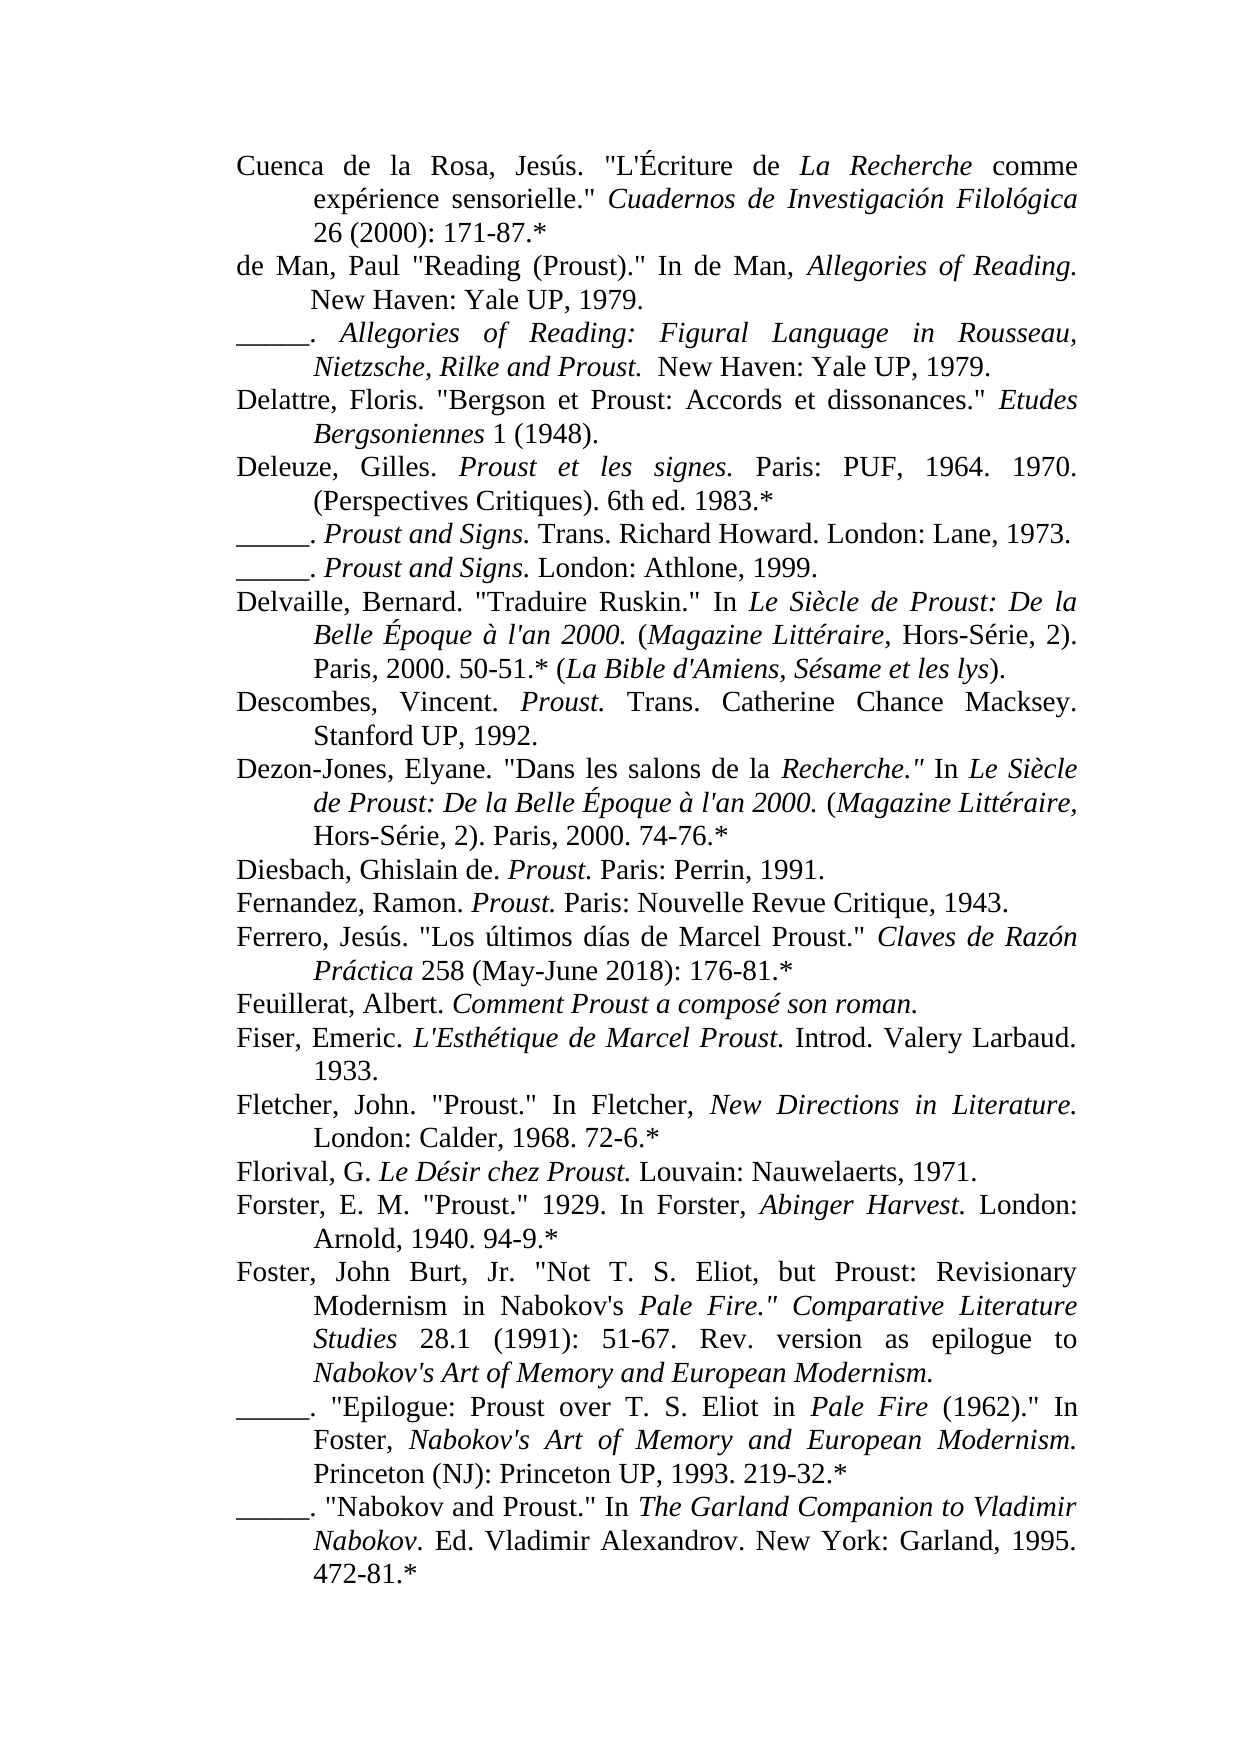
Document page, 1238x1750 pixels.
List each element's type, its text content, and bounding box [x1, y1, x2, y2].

text Forster, E. M. "Proust." 1929. In Forster, Abinger Harvest. London: Arnold, 1940. 94-9.* [236, 1187, 1078, 1254]
text de Man, Paul "Reading (Proust)." In de Man, Allegories of Reading. New Haven: Yale UP, 1979. [236, 248, 1078, 315]
text _____. Allegories of Reading: Figural Language in Rousseau, Nietzsche, Rilke and Proust. New Haven: Yale UP, 1979. [236, 315, 1078, 382]
text Delattre, Floris. "Bergson et Proust: Accords et dissonances." Etudes Bergsoniennes 1 (1948). [236, 382, 1078, 449]
text Cuenca de la Rosa, Jesús. "L'Écriture de La Recherche comme expérience sensorielle." Cuadernos de Investigación Filológica 26 (2000): 171-87.* [236, 148, 1078, 248]
text Deleuze, Gilles. Proust et les signes. Paris: PUF, 1964. 1970. (Perspectives Critiques). 6th ed. 1983.* [236, 449, 1078, 517]
text _____. Proust and Signs. Trans. Richard Howard. London: Lane, 1973. [236, 517, 1078, 550]
text Fiser, Emeric. L'Esthétique de Marcel Proust. Introd. Valery Larbaud. 1933. [236, 1020, 1077, 1087]
text Fernandez, Ramon. Proust. Paris: Nouvelle Revue Critique, 1943. [236, 886, 1078, 919]
text _____. "Nabokov and Proust." In The Garland Companion to Vladimir Nabokov. Ed. Vladimir Alexandrov. New York: Garland, 1995. 472-81.* [236, 1489, 1077, 1590]
text Fletcher, John. "Proust." In Fletcher, New Directions in Literature. London: Calder, 1968. 72-6.* [236, 1087, 1078, 1154]
text Delvaille, Bernard. "Traduire Ruskin." In Le Siècle de Proust: De la Belle Époque à l'an 2000. (Magazine Littéraire, Hors-Série, 2). Paris, 2000. 50-51.* (La Bible d'Amiens, Sésame et les lys). [236, 584, 1078, 684]
text Descombes, Vincent. Proust. Trans. Catherine Chance Macksey. Stanford UP, 1992. [236, 684, 1078, 751]
text Florival, G. Le Désir chez Proust. Louvain: Nauwelaerts, 1971. [236, 1154, 1078, 1187]
text Ferrero, Jesús. "Los últimos días de Marcel Proust." Claves de Razón Práctica 258 (May-June 2018): 176-81.* [236, 919, 1078, 986]
text Diesbach, Ghislain de. Proust. Paris: Perrin, 1991. [236, 852, 1078, 886]
text Feuillerat, Albert. Comment Proust a composé son roman. [236, 986, 1078, 1020]
text _____. Proust and Signs. London: Athlone, 1999. [236, 550, 1078, 584]
text _____. "Epilogue: Proust over T. S. Eliot in Pale Fire (1962)." In Foster, Nabokov's Art of Memory and European Modernism. Princeton (NJ): Princeton UP, 1993. 219-32.* [236, 1389, 1078, 1489]
text Foster, John Burt, Jr. "Not T. S. Eliot, but Proust: Revisionary Modernism in Nabokov's Pale Fire." Comparative Literature Studies 28.1 (1991): 51-67. Rev. version as epilogue to Nabokov's Art of Memory and European Modernism. [236, 1254, 1078, 1389]
text Dezon-Jones, Elyane. "Dans les salons de la Recherche." In Le Siècle de Proust: De la Belle Époque à l'an 2000. (Magazine Littéraire, Hors-Série, 2). Paris, 2000. 74-76.* [236, 751, 1078, 852]
